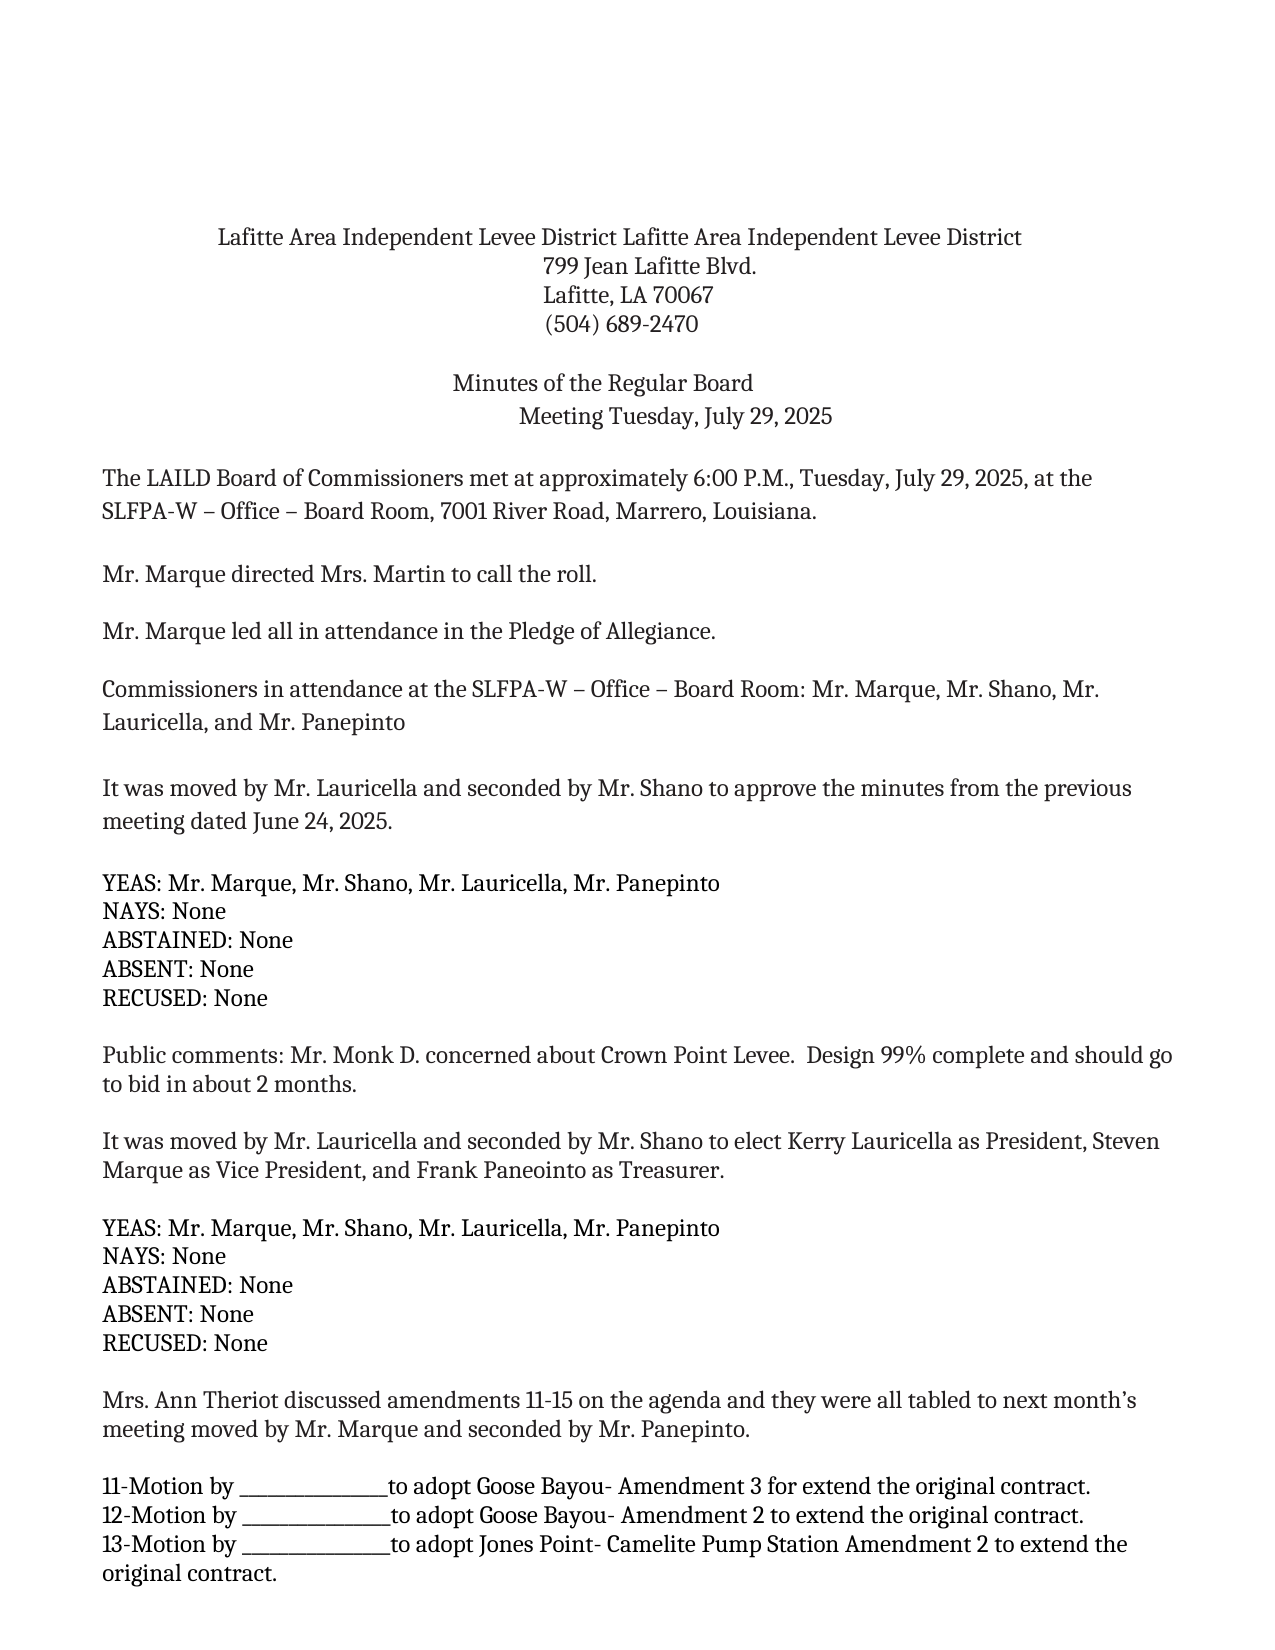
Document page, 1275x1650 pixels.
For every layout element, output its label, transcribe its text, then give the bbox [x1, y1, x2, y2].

text 799 Jean Lafitte Blvd. Lafitte, LA 70067 [543, 252, 828, 310]
text Commissioners in attendance at the SLFPA-W – Office – Board Room: Mr. Marque, Mr. Shano, Mr. Lauricella, and Mr. Panepinto [102, 675, 1104, 736]
text 13-Motion by ________________to adopt Jones Point- Camelite Pump Station Amendment 2 to extend the original contract. [102, 1530, 1175, 1587]
text Mr. Marque led all in attendance in the Pledge of Allegiance. [102, 617, 1175, 646]
text ABSENT: None [102, 1300, 1175, 1328]
text NAYS: None [102, 1242, 1175, 1271]
text YEAS: Mr. Marque, Mr. Shano, Mr. Lauricella, Mr. Panepinto [102, 1213, 1175, 1242]
text 11-Motion by ________________to adopt Goose Bayou- Amendment 3 for extend the original contract. [102, 1472, 1175, 1501]
text YEAS: Mr. Marque, Mr. Shano, Mr. Lauricella, Mr. Panepinto [102, 868, 1175, 897]
text It was moved by Mr. Lauricella and seconded by Mr. Shano to approve the minutes from the previous meeting dated June 24, 2025. [102, 774, 1135, 836]
text 12-Motion by ________________to adopt Goose Bayou- Amendment 2 to extend the original contract. [102, 1501, 1175, 1530]
text Public comments: Mr. Monk D. concerned about Crown Point Levee. Design 99% complete and should go to bid in about 2 months. [102, 1041, 1175, 1098]
text ABSENT: None [102, 955, 1175, 983]
text NAYS: None [102, 897, 1175, 926]
text Mrs. Ann Theriot discussed amendments 11-15 on the agenda and they were all tabled to next month’s meeting moved by Mr. Marque and seconded by Mr. Panepinto. [102, 1386, 1175, 1443]
text ABSTAINED: None [102, 1271, 1175, 1300]
text ABSTAINED: None [102, 926, 1175, 955]
text The LAILD Board of Commissioners met at approximately 6:00 P.M., Tuesday, July 29, 2025, at the SLFPA-W – Office – Board Room, 7001 River Road, Marrero, Louisiana. [102, 464, 1135, 526]
text RECUSED: None [102, 983, 1175, 1012]
text (504) 689-2470 [202, 310, 1041, 339]
text It was moved by Mr. Lauricella and seconded by Mr. Shano to elect Kerry Lauricella as President, Steven Marque as Vice President, and Frank Paneointo as Treasurer. [102, 1127, 1175, 1185]
text Minutes of the Regular Board Meeting Tuesday, July 29, 2025 [452, 369, 844, 431]
text Mr. Marque directed Mrs. Martin to call the roll. [102, 559, 1175, 588]
text Lafitte Area Independent Levee District Lafitte Area Independent Levee District [202, 223, 1038, 252]
text RECUSED: None [102, 1328, 1175, 1357]
